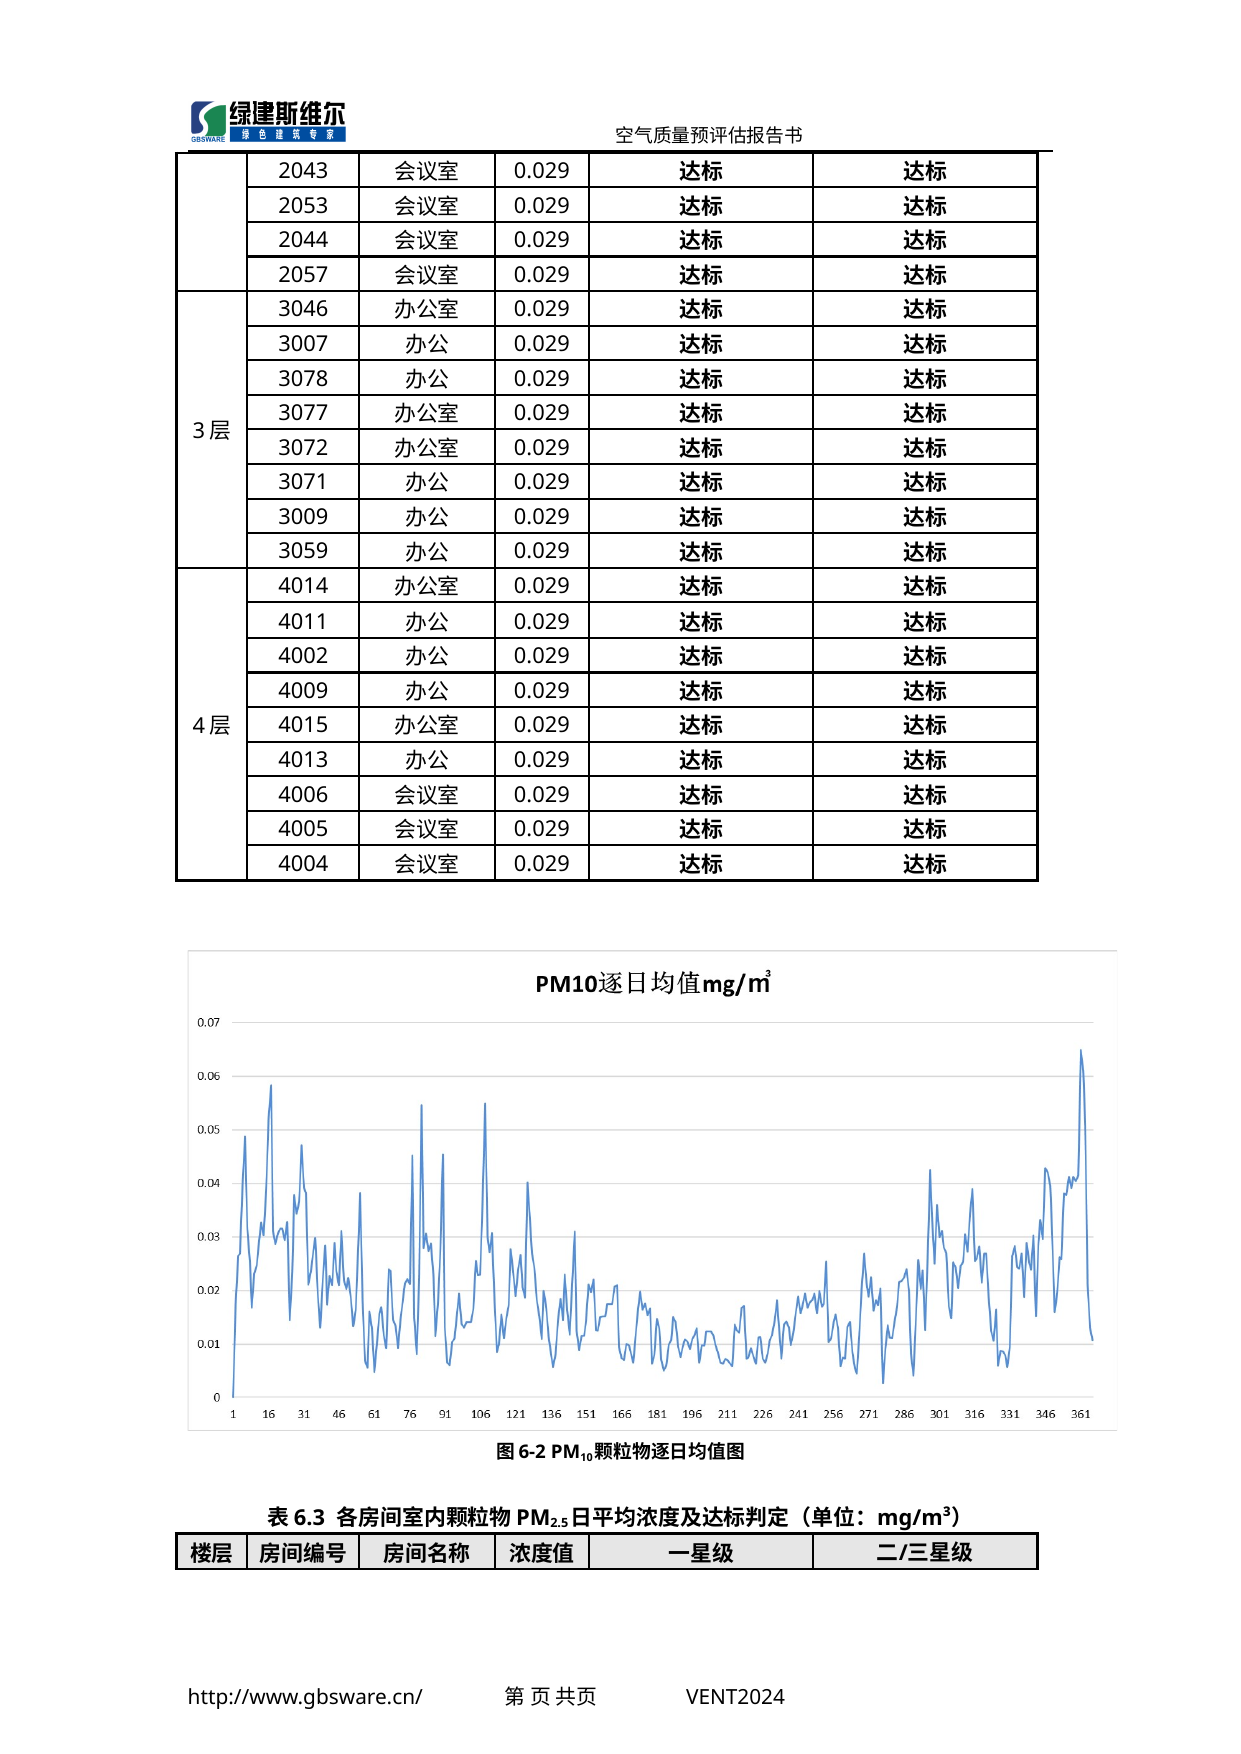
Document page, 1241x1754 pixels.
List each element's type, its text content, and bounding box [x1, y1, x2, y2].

table_cell 达标 [814, 603, 1036, 637]
table_cell 会议室 [360, 188, 494, 221]
table_cell 达标 [590, 674, 812, 706]
table_cell 3071 [248, 465, 358, 497]
table_cell 会议室 [360, 154, 494, 186]
text 图6-2 PM10颗粒物逐日均值图 [187, 1434, 1053, 1467]
table_header 二/三星级 <0.040（降低20%） [814, 1535, 1036, 1568]
table_cell 0.029 [496, 777, 588, 810]
table_cell 办公 [360, 603, 494, 637]
table_cell 达标 [814, 154, 1036, 186]
table_cell 办公室 [360, 396, 494, 428]
table_cell 达标 [814, 396, 1036, 428]
table_cell 办公 [360, 500, 494, 532]
table_cell 会议室 [360, 846, 494, 879]
table_cell 0.029 [496, 743, 588, 775]
table_cell 办公 [360, 465, 494, 497]
table_cell 达标 [814, 639, 1036, 671]
table_cell 达标 [590, 812, 812, 844]
table_cell 办公室 [360, 708, 494, 741]
table_cell 达标 [814, 708, 1036, 741]
table_cell 3009 [248, 500, 358, 532]
table_cell 达标 [814, 846, 1036, 879]
table_cell 达标 [814, 743, 1036, 775]
picture [187, 101, 347, 143]
table_cell 3007 [248, 327, 358, 359]
table_cell 达标 [814, 327, 1036, 359]
table_cell 4层 [178, 569, 246, 879]
table_cell 达标 [590, 154, 812, 186]
table_cell 达标 [814, 465, 1036, 497]
table_cell 达标 [814, 500, 1036, 532]
table_cell 2057 [248, 258, 358, 290]
table_cell 达标 [590, 708, 812, 741]
table_cell 4014 [248, 569, 358, 601]
table_cell 办公 [360, 327, 494, 359]
table_cell 达标 [814, 812, 1036, 844]
table_cell 会议室 [360, 258, 494, 290]
table_cell 4004 [248, 846, 358, 879]
table_header 浓度值 [496, 1535, 588, 1568]
table_cell 达标 [814, 361, 1036, 394]
table_cell 会议室 [360, 812, 494, 844]
table_cell 0.029 [496, 258, 588, 290]
table_cell 4006 [248, 777, 358, 810]
table_cell 达标 [590, 223, 812, 255]
table_cell 达标 [590, 430, 812, 463]
table_cell 达标 [590, 534, 812, 567]
table_cell 办公 [360, 534, 494, 567]
table_cell 0.029 [496, 396, 588, 428]
table_cell 达标 [590, 258, 812, 290]
table_cell 0.029 [496, 223, 588, 255]
table_cell 会议室 [360, 223, 494, 255]
table_cell 达标 [590, 327, 812, 359]
table_cell 达标 [814, 292, 1036, 324]
table_cell 达标 [590, 188, 812, 221]
table_cell 0.029 [496, 327, 588, 359]
table_cell 3077 [248, 396, 358, 428]
table_cell 达标 [814, 674, 1036, 706]
table_cell 0.029 [496, 639, 588, 671]
table_cell 办公 [360, 674, 494, 706]
table_cell 0.029 [496, 603, 588, 637]
table_cell 4011 [248, 603, 358, 637]
table_cell 会议室 [360, 777, 494, 810]
table_cell 0.029 [496, 465, 588, 497]
table_cell 0.029 [496, 846, 588, 879]
table_cell 0.029 [496, 674, 588, 706]
text 表6.3 各房间室内颗粒物PM2.5日平均浓度及达标判定（单位：mg/m³） [187, 1499, 1053, 1532]
table_cell 达标 [590, 846, 812, 879]
table_cell 达标 [590, 569, 812, 601]
table_cell 达标 [814, 534, 1036, 567]
table_cell 办公 [360, 361, 494, 394]
table_cell 0.029 [496, 154, 588, 186]
table_cell 达标 [590, 777, 812, 810]
picture [187, 950, 1118, 1431]
table_cell 达标 [590, 361, 812, 394]
table_cell 办公室 [360, 430, 494, 463]
table_cell 0.029 [496, 812, 588, 844]
table_cell 4009 [248, 674, 358, 706]
table_cell 达标 [590, 292, 812, 324]
table_cell 2044 [248, 223, 358, 255]
table_cell 达标 [590, 396, 812, 428]
table_cell 2053 [248, 188, 358, 221]
table_cell 3层 [178, 292, 246, 567]
table_cell 达标 [590, 500, 812, 532]
table_cell 0.029 [496, 430, 588, 463]
table_header 房间编号 [248, 1535, 358, 1568]
table_header 楼层 [178, 1535, 246, 1568]
table_cell 3059 [248, 534, 358, 567]
table_cell 0.029 [496, 534, 588, 567]
table_cell 达标 [814, 430, 1036, 463]
table_cell 办公 [360, 743, 494, 775]
table_cell 3072 [248, 430, 358, 463]
table_cell 0.029 [496, 361, 588, 394]
table_cell 办公室 [360, 292, 494, 324]
table_cell 3078 [248, 361, 358, 394]
table_cell 办公 [360, 639, 494, 671]
table_cell 4015 [248, 708, 358, 741]
table_cell 2043 [248, 154, 358, 186]
table_cell 0.029 [496, 569, 588, 601]
table_cell 达标 [590, 743, 812, 775]
table_cell 0.029 [496, 500, 588, 532]
table_cell 达标 [590, 639, 812, 671]
table_cell 4013 [248, 743, 358, 775]
table_cell 0.029 [496, 708, 588, 741]
table_header 房间名称 [360, 1535, 494, 1568]
table_cell 办公室 [360, 569, 494, 601]
table_cell 4005 [248, 812, 358, 844]
table_cell 达标 [590, 603, 812, 637]
table_cell 达标 [814, 223, 1036, 255]
table_cell 达标 [814, 258, 1036, 290]
table_cell 0.029 [496, 188, 588, 221]
table_cell 达标 [814, 777, 1036, 810]
table_cell 0.029 [496, 292, 588, 324]
table_cell 达标 [814, 188, 1036, 221]
table_cell 达标 [590, 465, 812, 497]
table_cell 达标 [814, 569, 1036, 601]
table_cell 4002 [248, 639, 358, 671]
table_cell 3046 [248, 292, 358, 324]
table_header 一星级 <0.045（降低10%） [590, 1535, 812, 1568]
